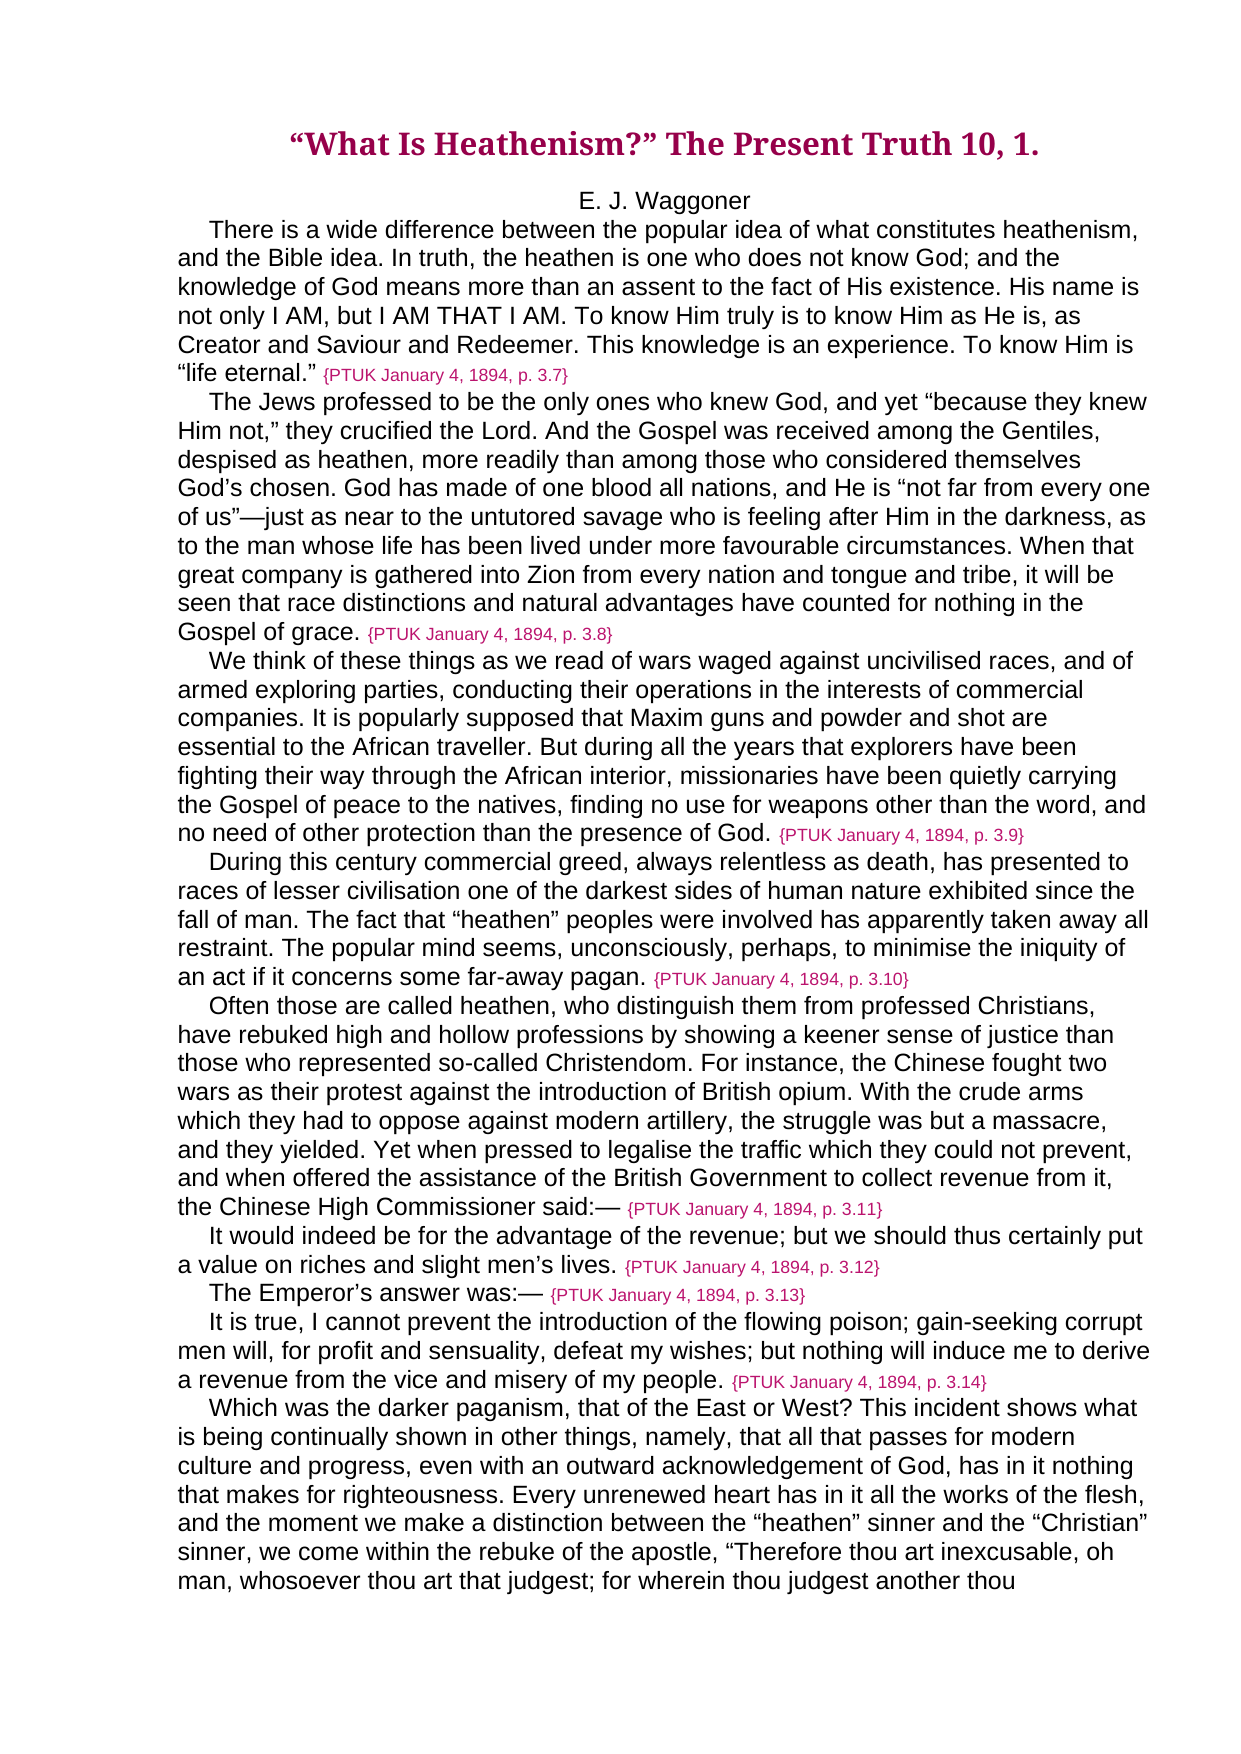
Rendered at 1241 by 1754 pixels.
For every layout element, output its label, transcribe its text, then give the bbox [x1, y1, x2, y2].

text The Jews professed to be the only ones who knew God, and yet “because they knew Him not,” they crucified the Lord. And the Gospel was received among the Gentiles, despised as heathen, more readily than among those who considered themselves God’s chosen. God has made of one blood all nations, and He is “not far from every one of us”—just as near to the untutored savage who is feeling after Him in the darkness, as to the man whose life has been lived under more favourable circumstances. When that great company is gathered into Zion from every nation and tongue and tribe, it will be seen that race distinctions and natural advantages have counted for nothing in the Gospel of grace. {PTUK January 4, 1894, p. 3.8} [177, 387, 1152, 646]
text Often those are called heathen, who distinguish them from professed Christians, have rebuked high and hollow professions by showing a keener sense of justice than those who represented so-called Christendom. For instance, the Chinese fought two wars as their protest against the introduction of British opium. With the crude arms which they had to oppose against modern artillery, the struggle was but a massacre, and they yielded. Yet when pressed to legalise the traffic which they could not prevent, and when offered the assistance of the British Government to collect revenue from it, the Chinese High Commissioner said:— {PTUK January 4, 1894, p. 3.11} [177, 991, 1152, 1221]
text The Emperor’s answer was:— {PTUK January 4, 1894, p. 3.13} [177, 1278, 1152, 1307]
text During this century commercial greed, always relentless as death, has presented to races of lesser civilisation one of the darkest sides of human nature exhibited since the fall of man. The fact that “heathen” peoples were involved has apparently taken away all restraint. The popular mind seems, unconsciously, perhaps, to minimise the iniquity of an act if it concerns some far-away pagan. {PTUK January 4, 1894, p. 3.10} [177, 847, 1152, 991]
text It would indeed be for the advantage of the revenue; but we should thus certainly put a value on riches and slight men’s lives. {PTUK January 4, 1894, p. 3.12} [177, 1221, 1152, 1278]
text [177, 1393, 1152, 1594]
text “What Is Heathenism?” The Present Truth 10, 1. [177, 118, 1152, 165]
text It is true, I cannot prevent the introduction of the flowing poison; gain-seeking corrupt men will, for profit and sensuality, defeat my wishes; but nothing will induce me to derive a revenue from the vice and misery of my people. {PTUK January 4, 1894, p. 3.14} [177, 1307, 1152, 1393]
text There is a wide difference between the popular idea of what constitutes heathenism, and the Bible idea. In truth, the heathen is one who does not know God; and the knowledge of God means more than an assent to the fact of His existence. His name is not only I AM, but I AM THAT I AM. To know Him truly is to know Him as He is, as Creator and Saviour and Redeemer. This knowledge is an experience. To know Him is “life eternal.” {PTUK January 4, 1894, p. 3.7} [177, 214, 1152, 387]
text E. J. Waggoner [177, 186, 1152, 214]
text We think of these things as we read of wars waged against uncivilised races, and of armed exploring parties, conducting their operations in the interests of commercial companies. It is popularly supposed that Maxim guns and powder and shot are essential to the African traveller. But during all the years that explorers have been fighting their way through the African interior, missionaries have been quietly carrying the Gospel of peace to the natives, finding no use for weapons other than the word, and no need of other protection than the presence of God. {PTUK January 4, 1894, p. 3.9} [177, 646, 1152, 847]
